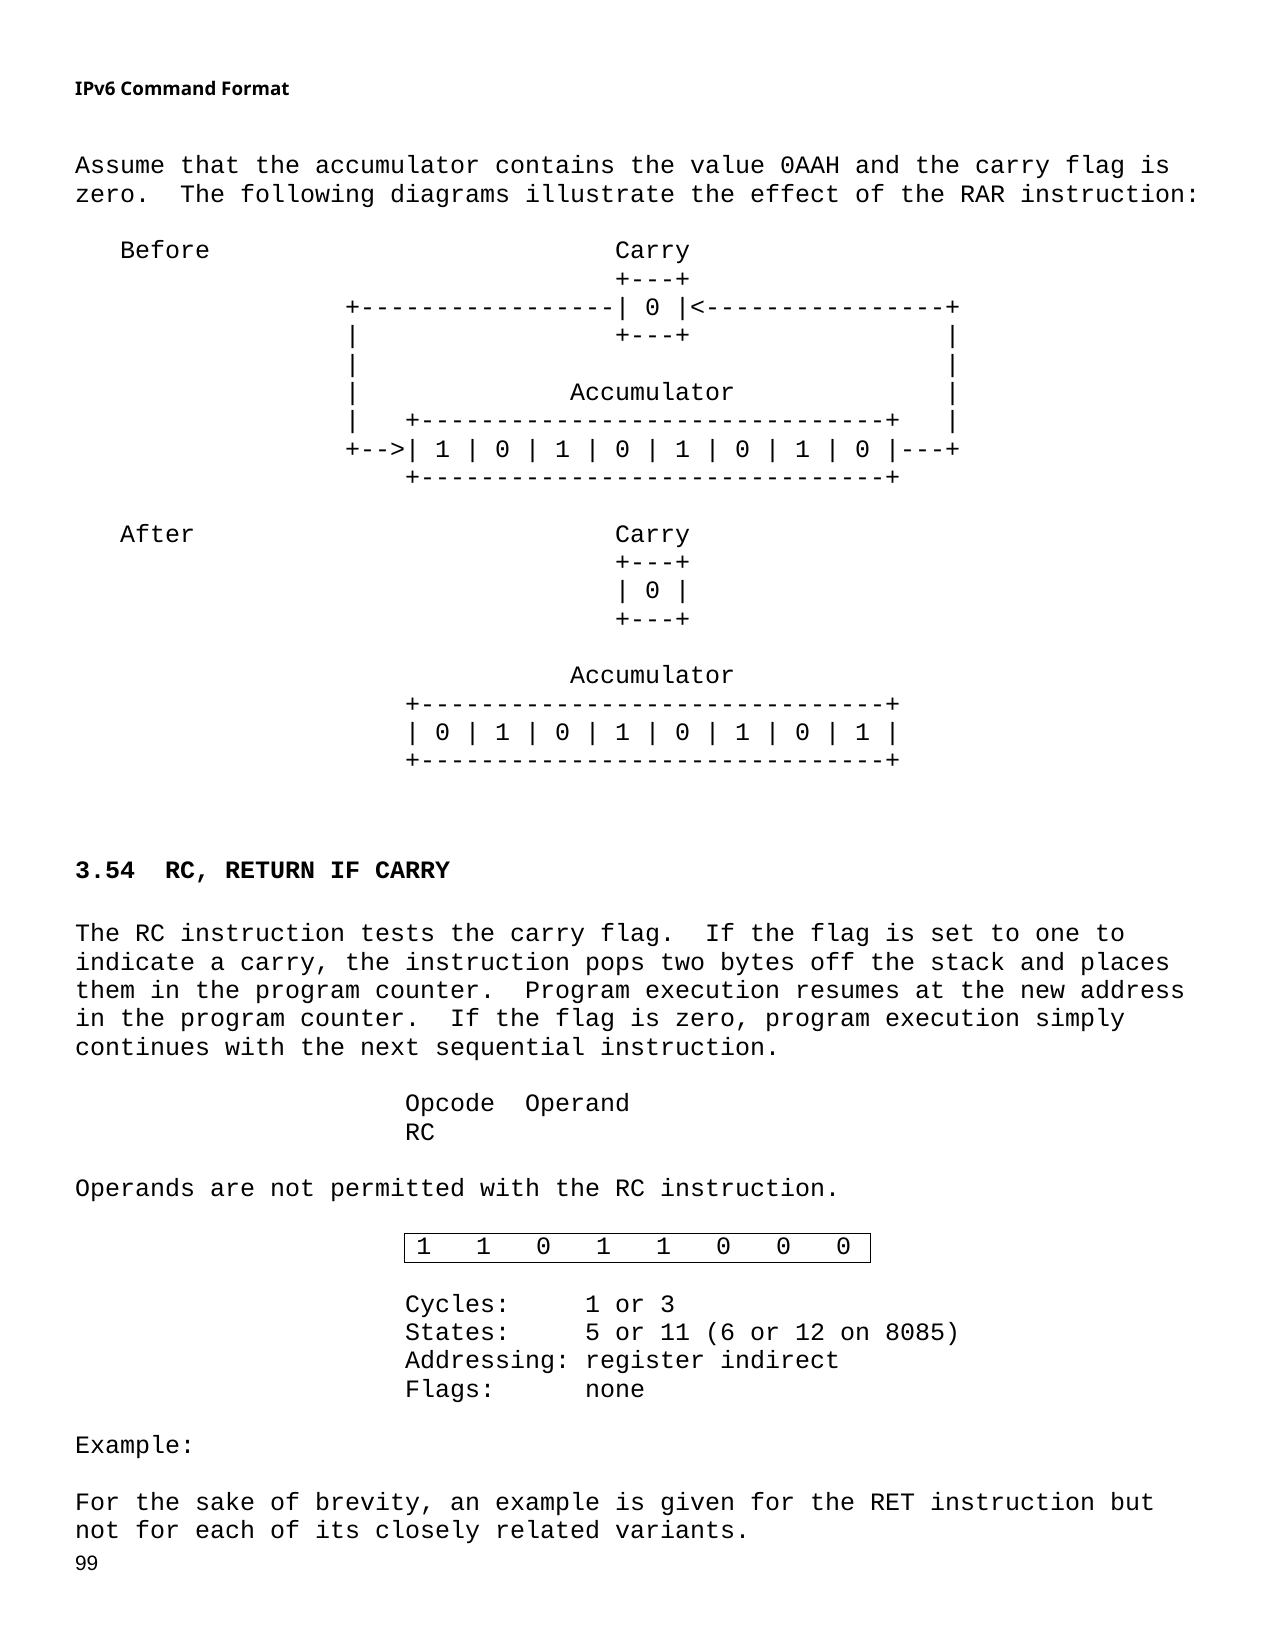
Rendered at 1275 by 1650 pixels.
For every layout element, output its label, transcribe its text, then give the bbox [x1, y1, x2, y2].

text Addressing: register indirect [75, 1348, 1200, 1376]
text RC [75, 1119, 1200, 1147]
text +-->| 1 | 0 | 1 | 0 | 1 | 0 | 1 | 0 |---+ [75, 436, 1200, 464]
text +---+ [75, 266, 1200, 294]
text +-------------------------------+ [75, 691, 1200, 719]
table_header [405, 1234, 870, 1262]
text | 0 | 1 | 0 | 1 | 0 | 1 | 0 | 1 | [75, 719, 1200, 748]
text After Carry [75, 521, 1200, 549]
text | +---+ | [75, 323, 1200, 351]
text +-------------------------------+ [75, 748, 1200, 776]
text | Accumulator | [75, 379, 1200, 408]
text Cycles: 1 or 3 [75, 1291, 1200, 1319]
text Assume that the accumulator contains the value 0AAH and the carry flag is zero. The following diagrams illustrate the effect of the RAR instruction: [75, 153, 1200, 209]
text +-------------------------------+ [75, 464, 1200, 493]
text Before Carry [75, 238, 1200, 266]
text | 0 | [75, 578, 1200, 606]
text For the sake of brevity, an example is given for the RET instruction but not for each of its closely related variants. [75, 1489, 1200, 1546]
text +---+ [75, 549, 1200, 578]
text +---+ [75, 606, 1200, 634]
text | +-------------------------------+ | [75, 408, 1200, 436]
text Accumulator [75, 663, 1200, 691]
text Opcode Operand [75, 1091, 1200, 1119]
text Flags: none [75, 1376, 1200, 1404]
text Example: [75, 1433, 1200, 1461]
text +-----------------| 0 |<----------------+ [75, 294, 1200, 323]
text Operands are not permitted with the RC instruction. [75, 1176, 1200, 1204]
text The RC instruction tests the carry flag. If the flag is set to one to indicate a carry, the instruction pops two bytes off the stack and places them in the program counter. Program execution resumes at the new address in the program counter. If the flag is zero, program execution simply continues with the next sequential instruction. [75, 921, 1200, 1062]
text | | [75, 351, 1200, 379]
text States: 5 or 11 (6 or 12 on 8085) [75, 1319, 1200, 1348]
subtitle RC, RETURN IF CARRY [75, 858, 1200, 886]
